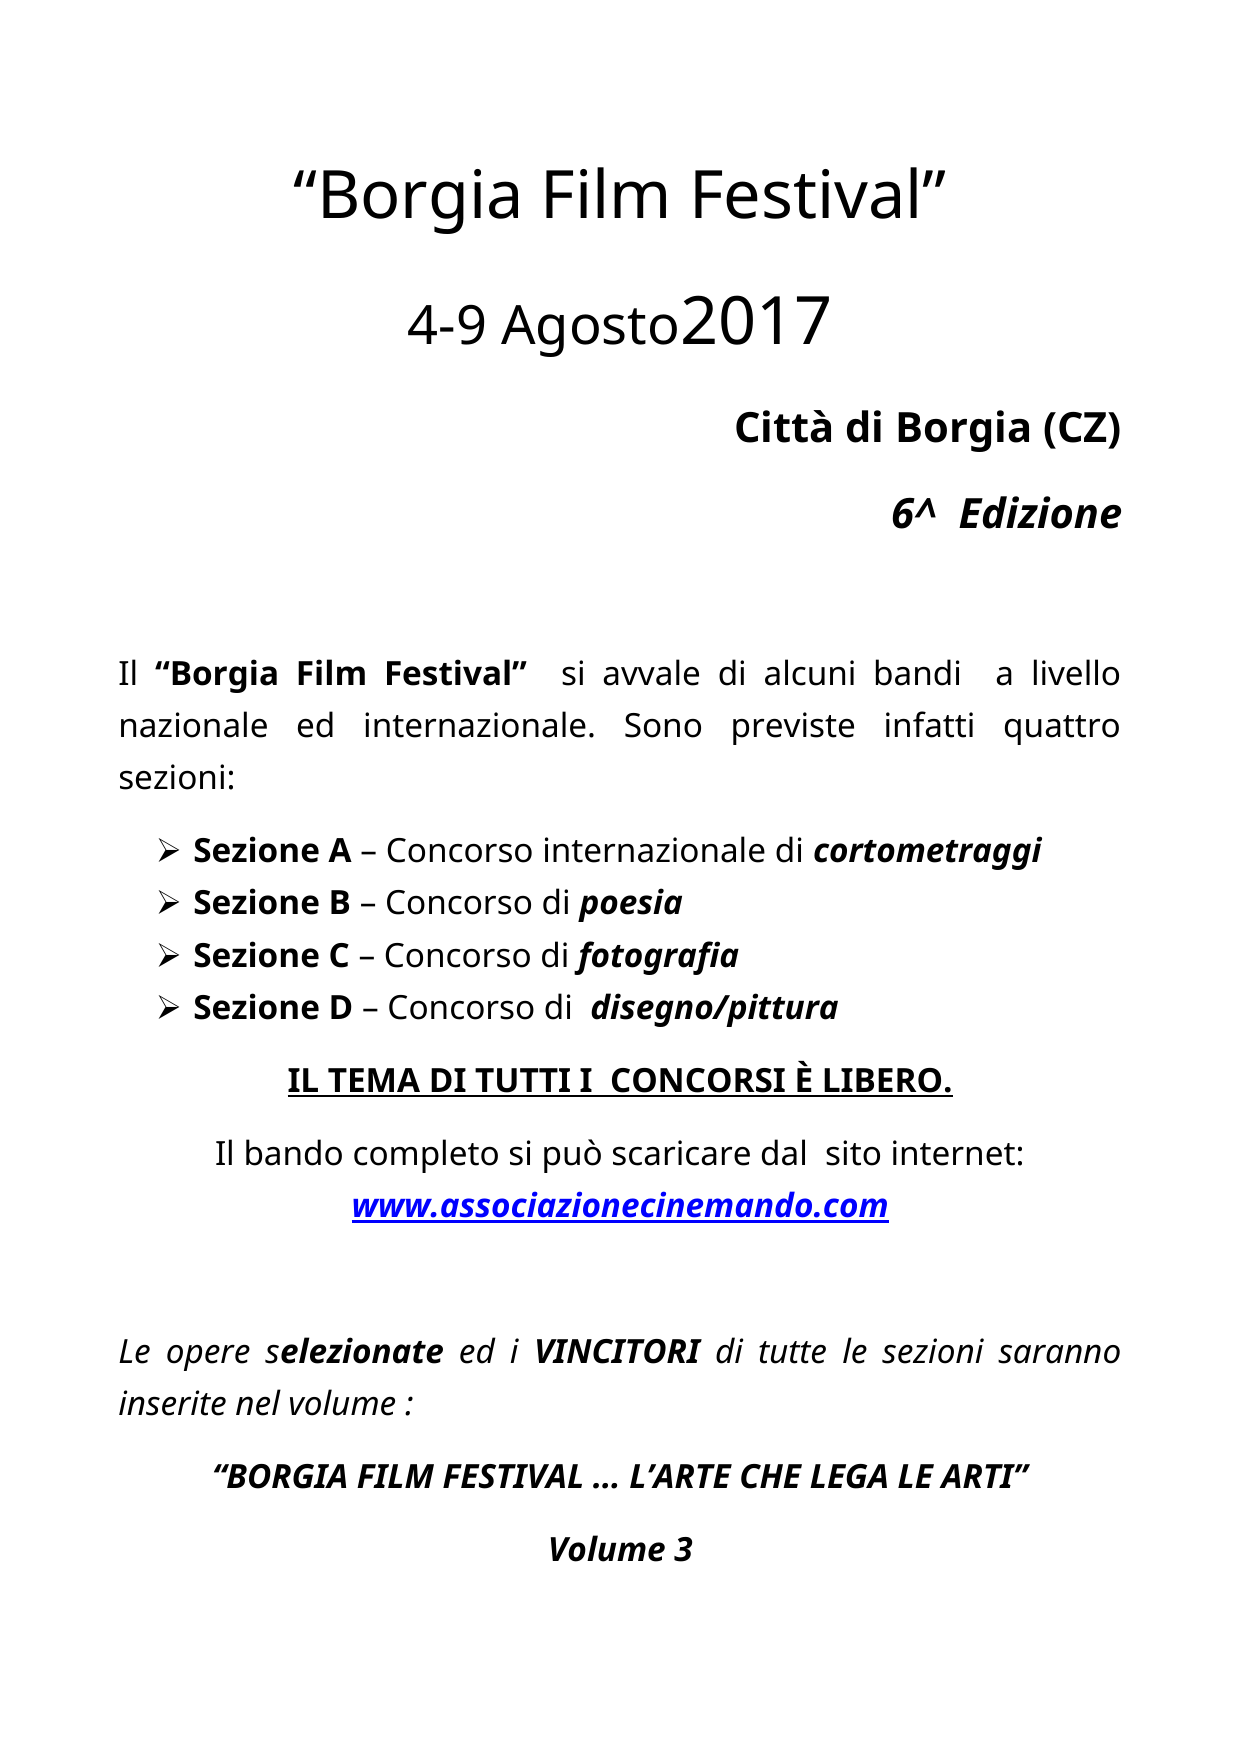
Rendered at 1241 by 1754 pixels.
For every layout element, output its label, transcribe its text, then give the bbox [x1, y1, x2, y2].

text Il bando completo si può scaricare dal sito internet: www.associazionecinemando.com [118, 1129, 1122, 1227]
list Sezione A – Concorso internazionale di cortometraggi [156, 827, 1122, 872]
text “Borgia Film Festival” [118, 148, 1122, 238]
text Volume 3 [118, 1526, 1122, 1571]
text Il “Borgia Film Festival” si avvale di alcuni bandi a livello nazionale ed internazionale. Sono previste infatti quattro sezioni: [118, 649, 1122, 799]
text 4-9 Agosto2017 [118, 273, 1122, 364]
text “BORGIA FILM FESTIVAL … L’ARTE CHE LEGA LE ARTI” [118, 1453, 1122, 1498]
list Sezione D – Concorso di disegno/pittura [156, 983, 1122, 1029]
text Città di Borgia (CZ) [118, 398, 1122, 455]
text 6^ Edizione [118, 484, 1122, 541]
list Sezione B – Concorso di poesia [156, 879, 1122, 924]
text Le opere selezionate ed i VINCITORI di tutte le sezioni saranno inserite nel volume : [118, 1328, 1122, 1425]
list Sezione C – Concorso di fotografia [156, 931, 1122, 977]
text IL TEMA DI TUTTI I CONCORSI È LIBERO. [118, 1057, 1122, 1102]
